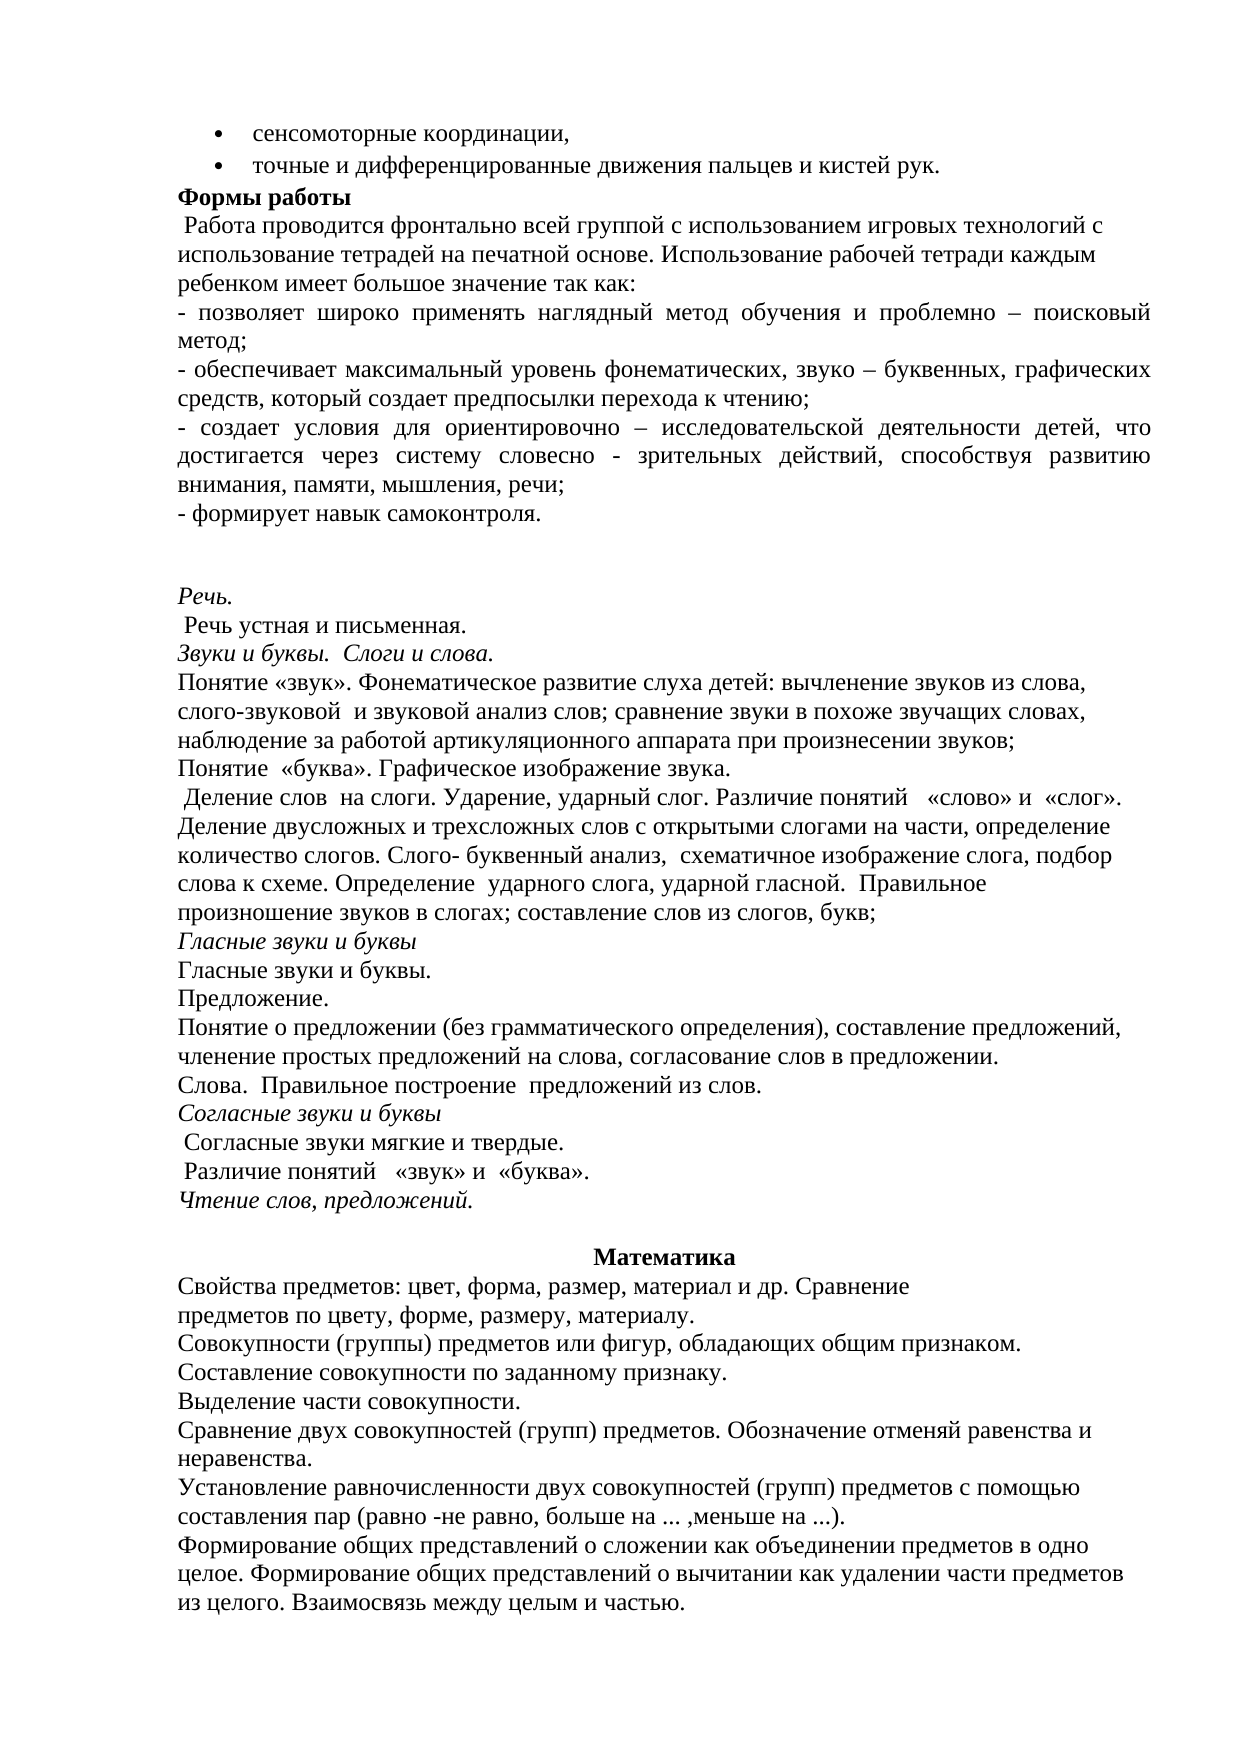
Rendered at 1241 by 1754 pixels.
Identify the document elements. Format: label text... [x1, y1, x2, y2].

text Чтение слов, предложений. [177, 1185, 1152, 1213]
text Речь. [177, 581, 1152, 610]
text Составление совокупности по заданному признаку. [177, 1357, 1152, 1386]
text Совокупности (группы) предметов или фигур, обладающих общим признаком. [177, 1328, 1152, 1357]
text Согласные звуки мягкие и твердые. [177, 1127, 1152, 1156]
text из целого. Взаимосвязь между целым и частью. [177, 1587, 1152, 1616]
text Предложение. [177, 983, 1152, 1012]
text Слова. Правильное построение предложений из слов. [177, 1070, 1152, 1098]
text Понятие о предложении (без грамматического определения), составление предложений, членение простых предложений на слова, согласование слов в предложении. [177, 1012, 1152, 1070]
text Различие понятий «звук» и «буква». [177, 1156, 1152, 1185]
text Гласные звуки и буквы [177, 926, 1152, 955]
text Выделение части совокупности. [177, 1386, 1152, 1415]
text Математика [177, 1242, 1152, 1271]
text целое. Формирование общих представлений о вычитании как удалении части предметов [177, 1558, 1152, 1587]
text Понятие «буква». Графическое изображение звука. [177, 753, 1152, 782]
text составления пар (равно -не равно, больше на ... ,меньше на ...). [177, 1501, 1152, 1530]
text - формирует навык самоконтроля. [177, 498, 1152, 527]
text Звуки и буквы. Слоги и слова. [177, 638, 1152, 667]
text предметов по цвету, форме, размеру, материалу. [177, 1300, 1152, 1328]
text Установление равночисленности двух совокупностей (групп) предметов с помощью [177, 1472, 1152, 1501]
text Свойства предметов: цвет, форма, размер, материал и др. Сравнение [177, 1271, 1152, 1300]
text - позволяет широко применять наглядный метод обучения и проблемно – поисковый метод; [177, 297, 1152, 354]
text неравенства. [177, 1443, 1152, 1472]
list сенсомоторные координации, [215, 118, 1152, 147]
text Сравнение двух совокупностей (групп) предметов. Обозначение отменяй равенства и [177, 1415, 1152, 1443]
text Формы работы [177, 182, 1152, 211]
list точные и дифференцированные движения пальцев и кистей рук. [215, 150, 1152, 179]
text - создает условия для ориентировочно – исследовательской деятельности детей, что достигается через систему словесно - зрительных действий, способствуя развитию внимания, памяти, мышления, речи; [177, 412, 1152, 498]
text Согласные звуки и буквы [177, 1098, 1152, 1127]
text Деление слов на слоги. Ударение, ударный слог. Различие понятий «слово» и «слог». Деление двусложных и трехсложных слов с открытыми слогами на части, определение количество слогов. Слого- буквенный анализ, схематичное изображение слога, подбор слова к схеме. Определение ударного слога, ударной гласной. Правильное произношение звуков в слогах; составление слов из слогов, букв; [177, 782, 1152, 926]
text Работа проводится фронтально всей группой с использованием игровых технологий с использование тетрадей на печатной основе. Использование рабочей тетради каждым ребенком имеет большое значение так как: [177, 211, 1152, 297]
text Речь устная и письменная. [177, 610, 1152, 638]
text - обеспечивает максимальный уровень фонематических, звуко – буквенных, графических средств, который создает предпосылки перехода к чтению; [177, 354, 1152, 412]
text Гласные звуки и буквы. [177, 955, 1152, 983]
text Формирование общих представлений о сложении как объединении предметов в одно [177, 1530, 1152, 1558]
text Понятие «звук». Фонематическое развитие слуха детей: вычленение звуков из слова, слого-звуковой и звуковой анализ слов; сравнение звуки в похоже звучащих словах, наблюдение за работой артикуляционного аппарата при произнесении звуков; [177, 667, 1152, 753]
